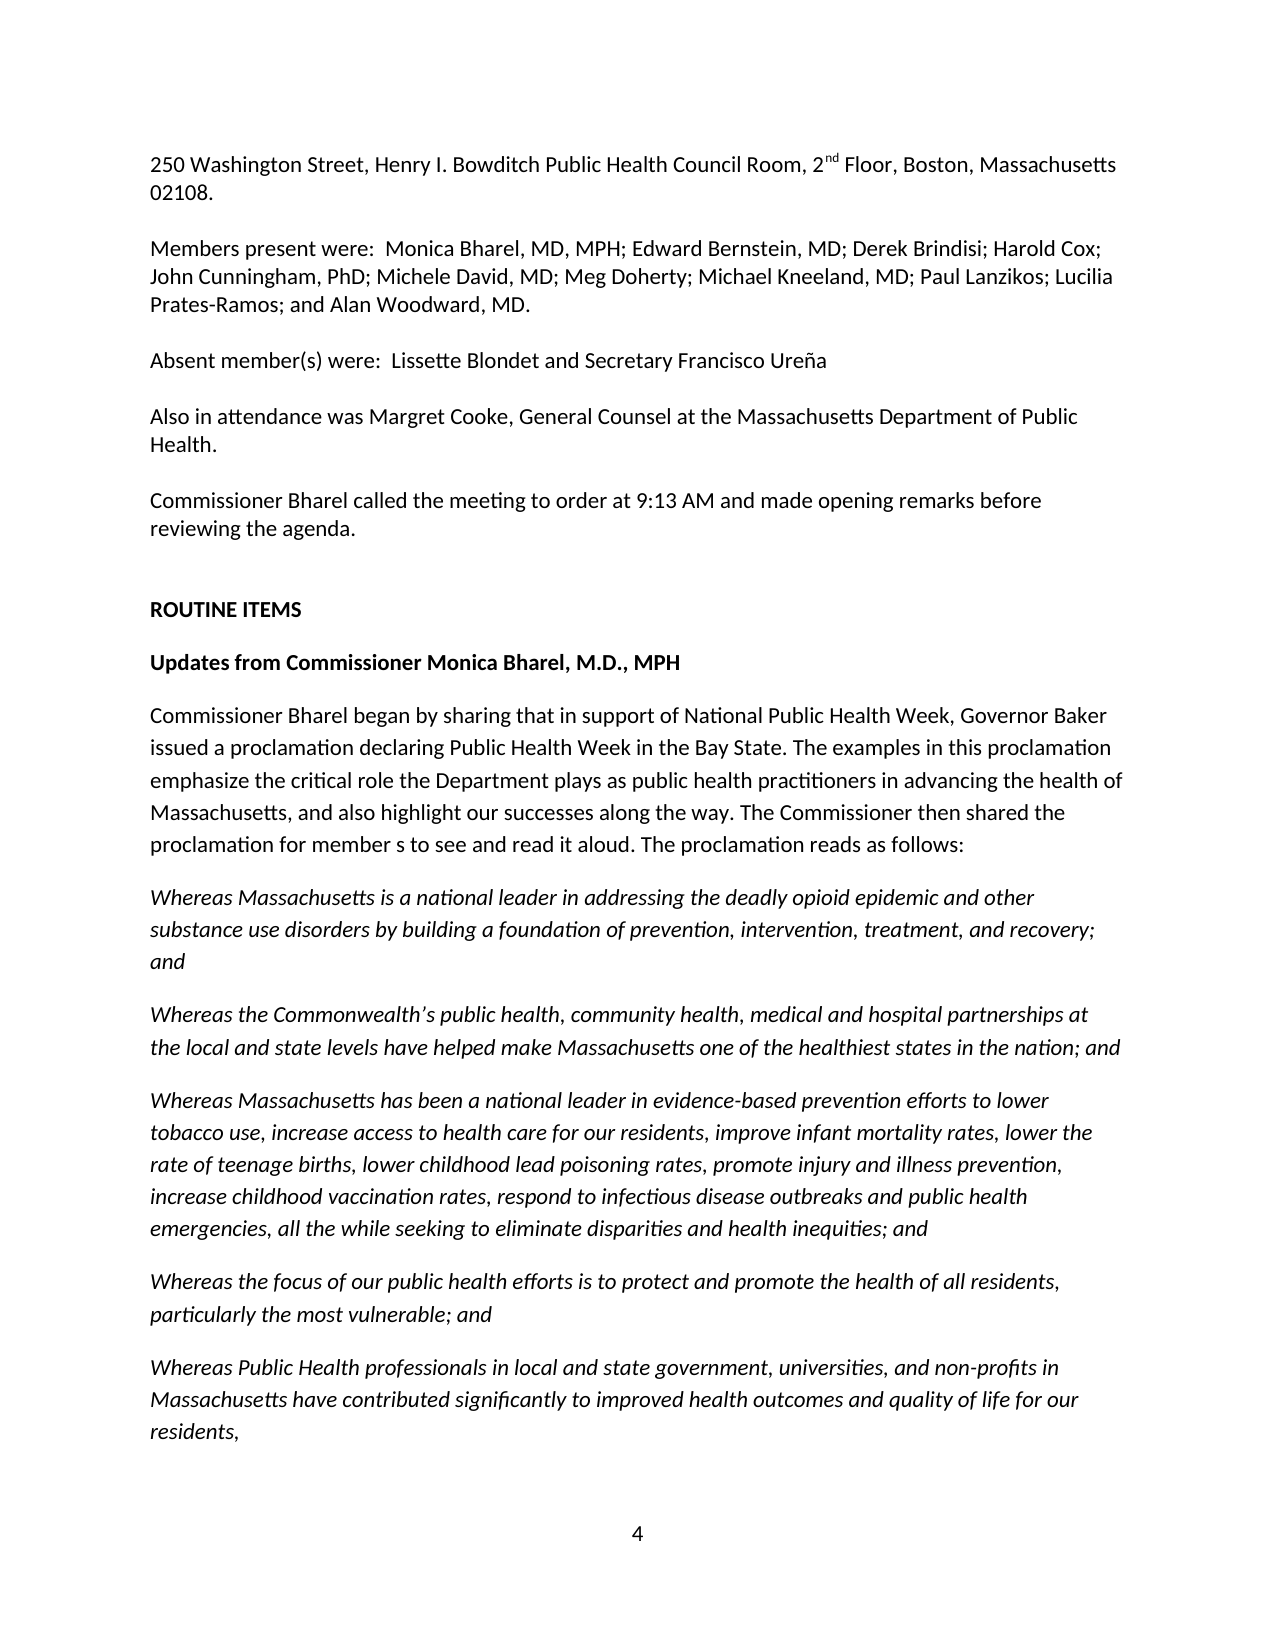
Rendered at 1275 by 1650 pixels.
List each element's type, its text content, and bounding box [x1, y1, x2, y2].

text Whereas Massachusetts is a national leader in addressing the deadly opioid epidemic and other substance use disorders by building a foundation of prevention, intervention, treatment, and recovery; and [150, 883, 1125, 976]
text Updates from Commissioner Monica Bharel, M.D., MPH [150, 648, 1125, 676]
text Commissioner Bharel began by sharing that in support of National Public Health Week, Governor Baker issued a proclamation declaring Public Health Week in the Bay State. The examples in this proclamation emphasize the critical role the Department plays as public health practitioners in advancing the health of Massachusetts, and also highlight our successes along the way. The Commissioner then shared the proclamation for member s to see and read it aloud. The proclamation reads as follows: [150, 701, 1125, 858]
text ROUTINE ITEMS [150, 595, 1125, 623]
text Whereas the focus of our public health efforts is to protect and promote the health of all residents, particularly the most vulnerable; and [150, 1267, 1125, 1328]
text Whereas Public Health professionals in local and state government, universities, and non-profits in Massachusetts have contributed significantly to improved health outcomes and quality of life for our residents, [150, 1353, 1125, 1445]
text Commissioner Bharel called the meeting to order at 9:13 AM and made opening remarks before reviewing the agenda. [150, 486, 1125, 542]
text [150, 150, 1125, 206]
text Also in attendance was Margret Cooke, General Counsel at the Massachusetts Department of Public Health. [150, 402, 1125, 458]
text Members present were: Monica Bharel, MD, MPH; Edward Bernstein, MD; Derek Brindisi; Harold Cox; John Cunningham, PhD; Michele David, MD; Meg Doherty; Michael Kneeland, MD; Paul Lanzikos; Lucilia Prates-Ramos; and Alan Woodward, MD. [150, 234, 1125, 318]
text Whereas Massachusetts has been a national leader in evidence-based prevention efforts to lower tobacco use, increase access to health care for our residents, improve infant mortality rates, lower the rate of teenage births, lower childhood lead poisoning rates, promote injury and illness prevention, increase childhood vaccination rates, respond to infectious disease outbreaks and public health emergencies, all the while seeking to eliminate disparities and health inequities; and [150, 1086, 1125, 1242]
text Absent member(s) were: Lissette Blondet and Secretary Francisco Ureña [150, 346, 1125, 374]
text Whereas the Commonwealth’s public health, community health, medical and hospital partnerships at the local and state levels have helped make Massachusetts one of the healthiest states in the nation; and [150, 1001, 1125, 1061]
